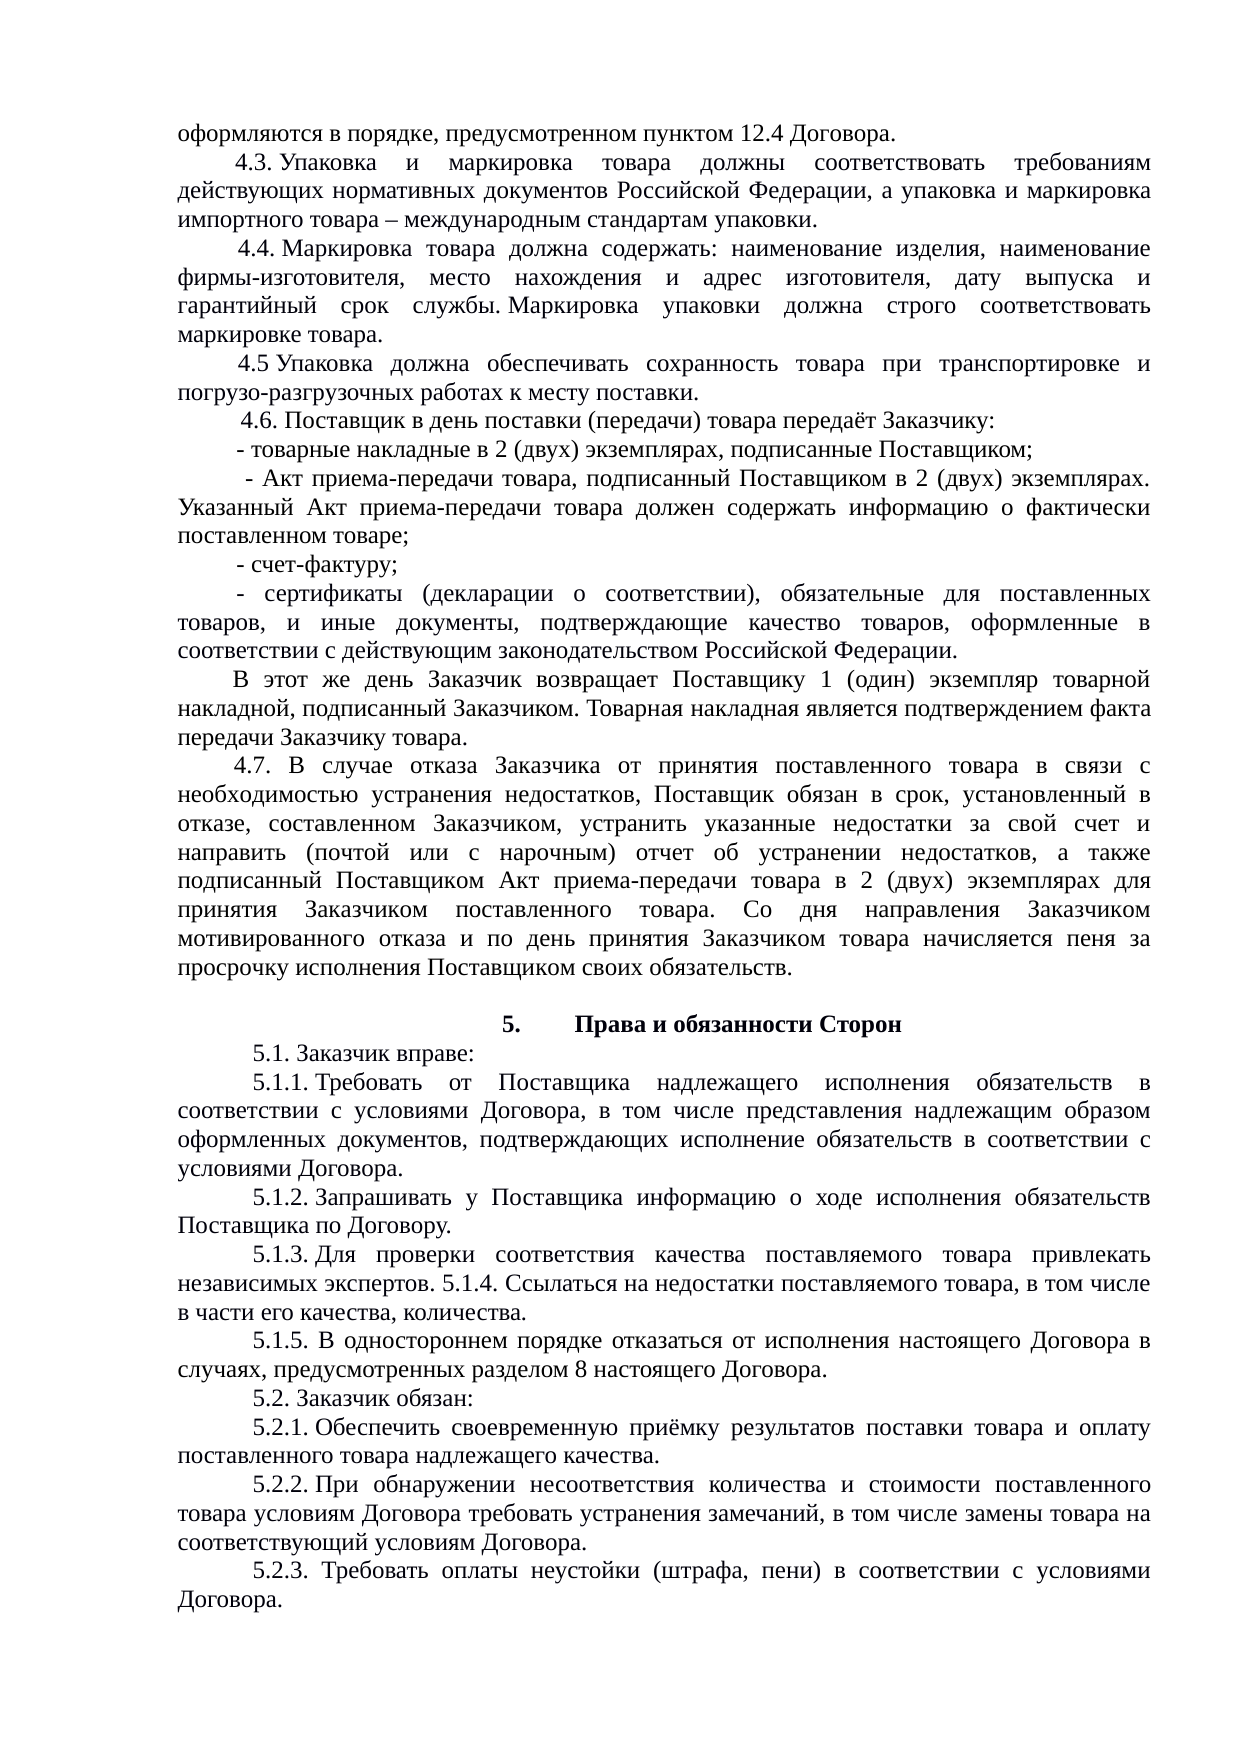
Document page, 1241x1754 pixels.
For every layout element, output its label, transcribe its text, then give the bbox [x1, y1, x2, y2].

text - Акт приема-передачи товара, подписанный Поставщиком в 2 (двух) экземплярах. Указанный Акт приема-передачи товара должен содержать информацию о фактически поставленном товаре; [177, 463, 1152, 549]
text В этот же день Заказчик возвращает Поставщику 1 (один) экземпляр товарной накладной, подписанный Заказчиком. Товарная накладная является подтверждением факта передачи Заказчику товара. [177, 664, 1152, 751]
text - товарные накладные в 2 (двух) экземплярах, подписанные Поставщиком; [177, 434, 1152, 463]
text 5.2.2. При обнаружении несоответствия количества и стоимости поставленного товара условиям Договора требовать устранения замечаний, в том числе замены товара на соответствующий условиям Договора. [177, 1469, 1152, 1556]
text 5. Права и обязанности Сторон [177, 1009, 1152, 1038]
text 5.2.1. Обеспечить своевременную приёмку результатов поставки товара и оплату поставленного товара надлежащего качества. [177, 1412, 1152, 1469]
text 4.5 Упаковка должна обеспечивать сохранность товара при транспортировке и погрузо-разгрузочных работах к месту поставки. [177, 348, 1152, 406]
text 5.2.3. Требовать оплаты неустойки (штрафа, пени) в соответствии с условиями Договора. [177, 1556, 1152, 1613]
text 4.4. Маркировка товара должна содержать: наименование изделия, наименование фирмы-изготовителя, место нахождения и адрес изготовителя, дату выпуска и гарантийный срок службы. Маркировка упаковки должна строго соответствовать маркировке товара. [177, 233, 1152, 348]
text 5.1.1. Требовать от Поставщика надлежащего исполнения обязательств в соответствии с условиями Договора, в том числе представления надлежащим образом оформленных документов, подтверждающих исполнение обязательств в соответствии с условиями Договора. [177, 1067, 1152, 1182]
text 5.1.3. Для проверки соответствия качества поставляемого товара привлекать независимых экспертов. 5.1.4. Ссылаться на недостатки поставляемого товара, в том числе в части его качества, количества. [177, 1239, 1152, 1326]
text 4.7. В случае отказа Заказчика от принятия поставленного товара в связи с необходимостью устранения недостатков, Поставщик обязан в срок, установленный в отказе, составленном Заказчиком, устранить указанные недостатки за свой счет и направить (почтой или с нарочным) отчет об устранении недостатков, а также подписанный Поставщиком Акт приема-передачи товара в 2 (двух) экземплярах для принятия Заказчиком поставленного товара. Со дня направления Заказчиком мотивированного отказа и по день принятия Заказчиком товара начисляется пеня за просрочку исполнения Поставщиком своих обязательств. [177, 751, 1152, 981]
text - сертификаты (декларации о соответствии), обязательные для поставленных товаров, и иные документы, подтверждающие качество товаров, оформленные в соответствии с действующим законодательством Российской Федерации. [177, 578, 1152, 664]
text 5.1.2. Запрашивать у Поставщика информацию о ходе исполнения обязательств Поставщика по Договору. [177, 1182, 1152, 1239]
text 5.2. Заказчик обязан: [177, 1383, 1152, 1412]
text 5.1.5. В одностороннем порядке отказаться от исполнения настоящего Договора в случаях, предусмотренных разделом 8 настоящего Договора. [177, 1326, 1152, 1383]
text - счет-фактуру; [177, 549, 1152, 578]
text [177, 118, 1152, 147]
text 4.3. Упаковка и маркировка товара должны соответствовать требованиям действующих нормативных документов Российской Федерации, а упаковка и маркировка импортного товара – международным стандартам упаковки. [177, 147, 1152, 233]
text 5.1. Заказчик вправе: [177, 1038, 1152, 1067]
text 4.6. Поставщик в день поставки (передачи) товара передаёт Заказчику: [177, 406, 1152, 434]
